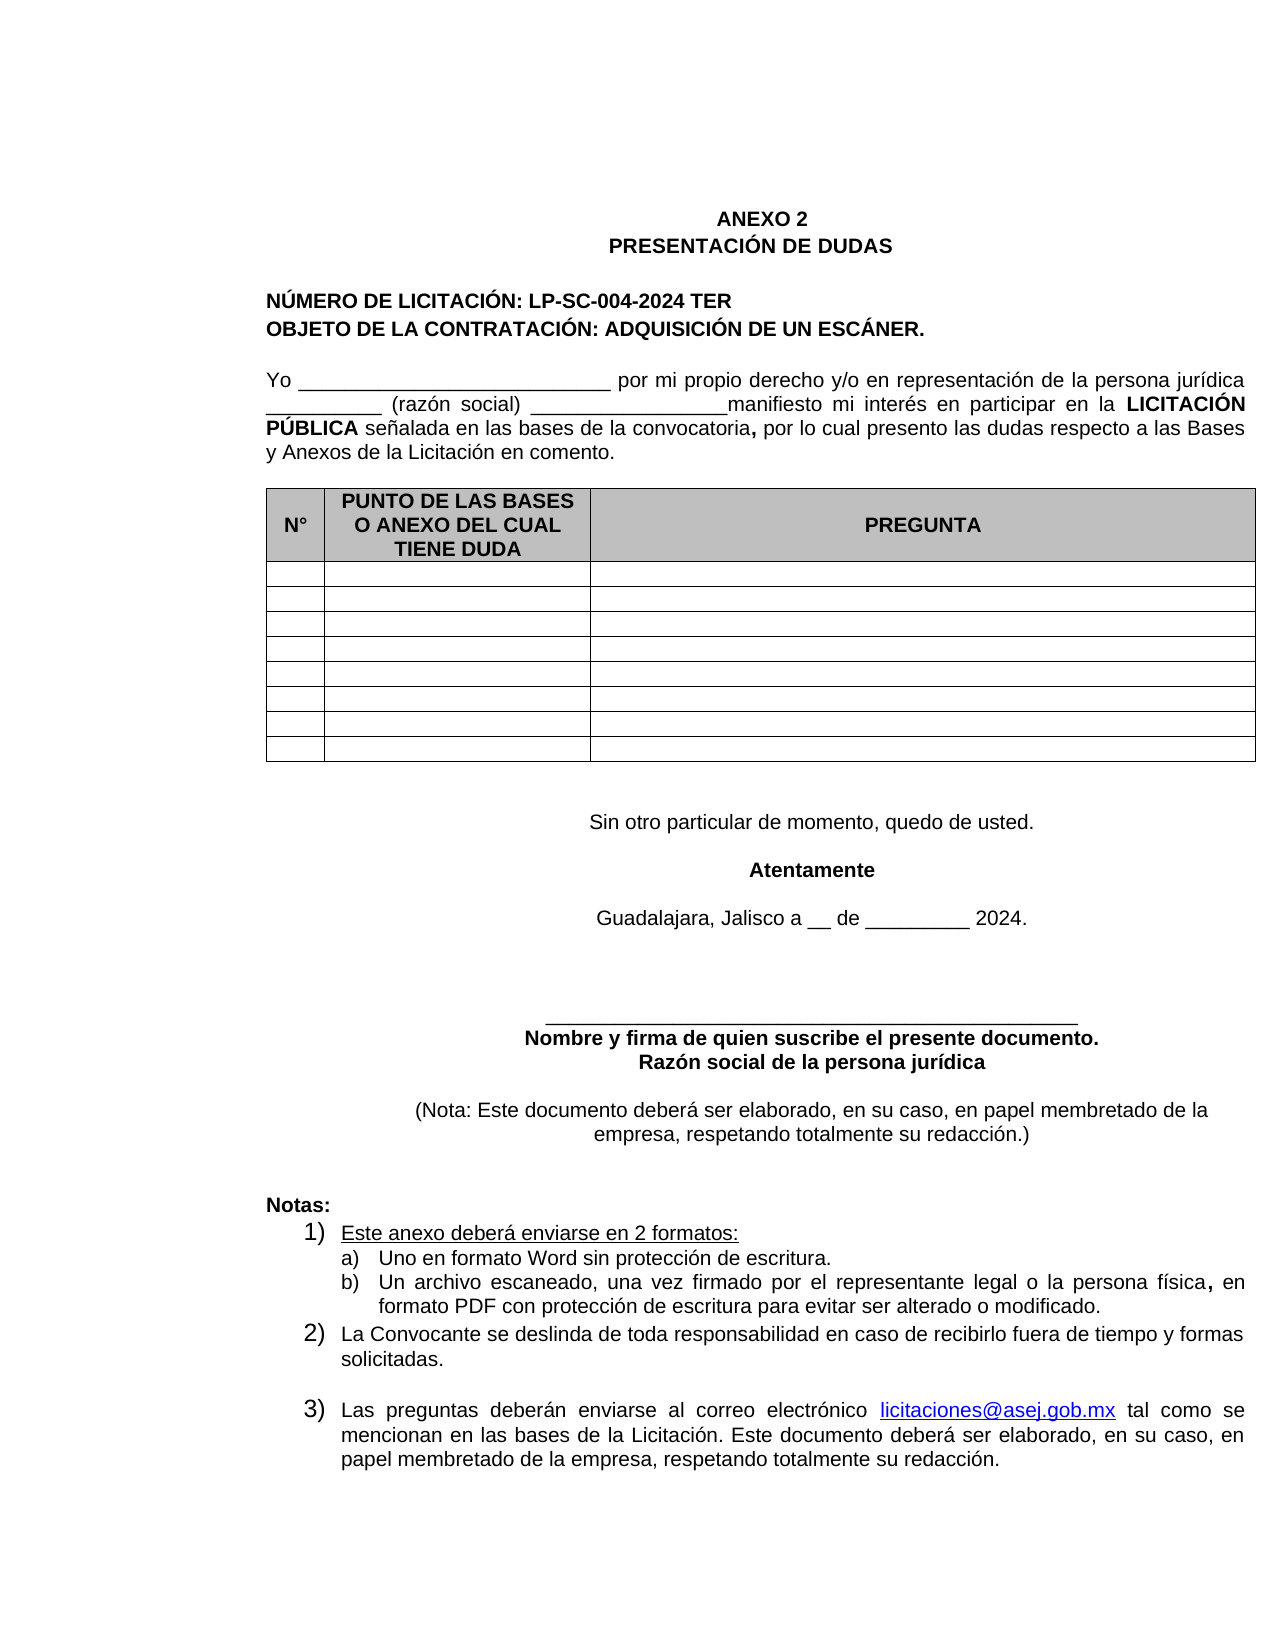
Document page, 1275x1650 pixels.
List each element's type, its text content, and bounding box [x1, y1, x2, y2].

text Nombre y firma de quien suscribe el presente documento. [378, 1026, 1245, 1049]
table_cell [325, 662, 590, 686]
table_cell [267, 612, 324, 636]
list La Convocante se deslinda de toda responsabilidad en caso de recibirlo fuera de tiempo y formas solicitadas. [303, 1318, 1245, 1371]
table_cell [325, 712, 590, 736]
table_cell [591, 737, 1255, 761]
table_cell [267, 687, 324, 711]
table_cell [591, 712, 1255, 736]
table_cell [325, 737, 590, 761]
table_header PREGUNTA [591, 489, 1255, 561]
text Yo ___________________________ por mi propio derecho y/o en representación de la persona jurídica __________ (razón social) _________________manifiesto mi interés en participar en la LICITACIÓN PÚBLICA señalada en las bases de la convocatoria, por lo cual presento las dudas respecto a las Bases y Anexos de la Licitación en comento. [266, 368, 1245, 464]
table_cell [267, 712, 324, 736]
text PRESENTACIÓN DE DUDAS [266, 234, 1236, 258]
text OBJETO DE LA CONTRATACIÓN: ADQUISICIÓN DE UN ESCÁNER. [266, 317, 1247, 341]
table_cell [325, 637, 590, 661]
list Este anexo deberá enviarse en 2 formatos: [303, 1217, 1245, 1246]
table_cell [325, 587, 590, 611]
table_cell [591, 612, 1255, 636]
table_cell [267, 562, 324, 586]
list Un archivo escaneado, una vez firmado por el representante legal o la persona física, en formato PDF con protección de escritura para evitar ser alterado o modificado. [341, 1270, 1245, 1318]
text Sin otro particular de momento, quedo de usted. [378, 810, 1245, 834]
table_cell [591, 662, 1255, 686]
text Notas: [266, 1193, 1245, 1217]
table_header PUNTO DE LAS BASES O ANEXO DEL CUAL TIENE DUDA [325, 489, 590, 561]
text NÚMERO DE LICITACIÓN: LP-SC-004-2024 TER [266, 289, 1247, 313]
text ANEXO 2 [277, 207, 1247, 231]
table_cell [591, 637, 1255, 661]
list Las preguntas deberán enviarse al correo electrónico licitaciones@asej.gob.mx tal como se mencionan en las bases de la Licitación. Este documento deberá ser elaborado, en su caso, en papel membretado de la empresa, respetando totalmente su redacción. [303, 1394, 1245, 1471]
table_cell [267, 662, 324, 686]
list Uno en formato Word sin protección de escritura. [341, 1246, 1245, 1270]
table_cell [591, 687, 1255, 711]
text ______________________________________________ [378, 1002, 1245, 1026]
text Atentamente [378, 858, 1245, 882]
table_header N° [267, 489, 324, 561]
table_cell [591, 562, 1255, 586]
table_cell [325, 612, 590, 636]
table_cell [267, 637, 324, 661]
table_cell [325, 562, 590, 586]
table_cell [325, 687, 590, 711]
table_cell [591, 587, 1255, 611]
table_cell [267, 737, 324, 761]
text (Nota: Este documento deberá ser elaborado, en su caso, en papel membretado de la empresa, respetando totalmente su redacción.) [378, 1097, 1245, 1145]
text Razón social de la persona jurídica [378, 1049, 1245, 1073]
table_cell [267, 587, 324, 611]
text Guadalajara, Jalisco a __ de _________ 2024. [378, 906, 1245, 930]
